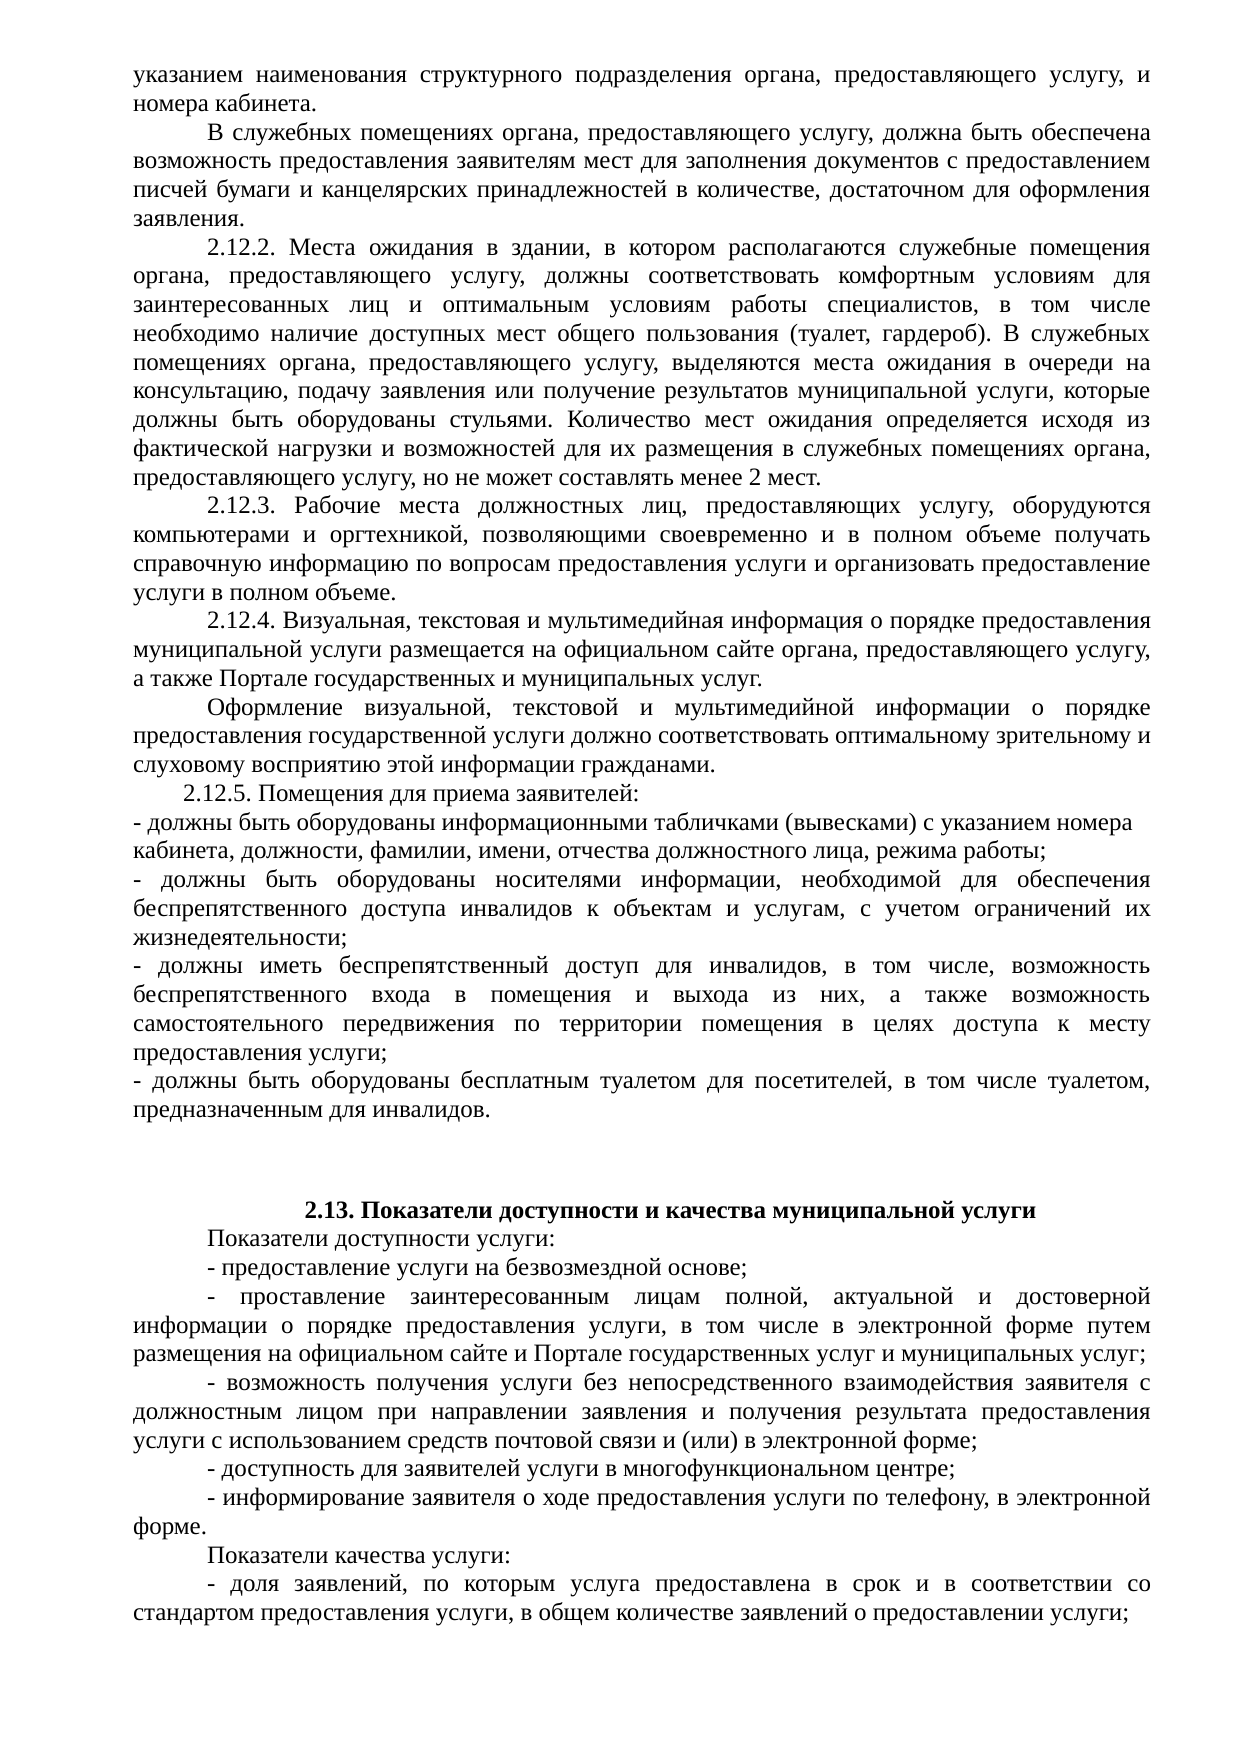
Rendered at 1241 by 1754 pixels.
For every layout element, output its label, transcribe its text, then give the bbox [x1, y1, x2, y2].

text 2.12.2. Места ожидания в здании, в котором располагаются служебные помещения органа, предоставляющего услугу, должны соответствовать комфортным условиям для заинтересованных лиц и оптимальным условиям работы специалистов, в том числе необходимо наличие доступных мест общего пользования (туалет, гардероб). В служебных помещениях органа, предоставляющего услугу, выделяются места ожидания в очереди на консультацию, подачу заявления или получение результатов муниципальной услуги, которые должны быть оборудованы стульями. Количество мест ожидания определяется исходя из фактической нагрузки и возможностей для их размещения в служебных помещениях органа, предоставляющего услугу, но не может составлять менее 2 мест. [133, 232, 1152, 490]
text - возможность получения услуги без непосредственного взаимодействия заявителя с должностным лицом при направлении заявления и получения результата предоставления услуги с использованием средств почтовой связи и (или) в электронной форме; [133, 1367, 1152, 1453]
text Показатели качества услуги: [133, 1540, 1152, 1568]
text - должны быть оборудованы бесплатным туалетом для посетителей, в том числе туалетом, предназначенным для инвалидов. [133, 1065, 1152, 1123]
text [133, 59, 1152, 117]
text - должны быть оборудованы информационными табличками (вывесками) с указанием номера кабинета, должности, фамилии, имени, отчества должностного лица, режима работы; [133, 807, 1152, 864]
text - проставление заинтересованным лицам полной, актуальной и достоверной информации о порядке предоставления услуги, в том числе в электронной форме путем размещения на официальном сайте и Портале государственных услуг и муниципальных услуг; [133, 1281, 1152, 1367]
text 2.13. Показатели доступности и качества муниципальной услуги [133, 1195, 1152, 1223]
text 2.12.4. Визуальная, текстовая и мультимедийная информация о порядке предоставления муниципальной услуги размещается на официальном сайте органа, предоставляющего услугу, а также Портале государственных и муниципальных услуг. [133, 605, 1152, 692]
text - информирование заявителя о ходе предоставления услуги по телефону, в электронной форме. [133, 1482, 1152, 1540]
text - должны иметь беспрепятственный доступ для инвалидов, в том числе, возможность беспрепятственного входа в помещения и выхода из них, а также возможность самостоятельного передвижения по территории помещения в целях доступа к месту предоставления услуги; [133, 950, 1152, 1065]
text - доля заявлений, по которым услуга предоставлена в срок и в соответствии со стандартом предоставления услуги, в общем количестве заявлений о предоставлении услуги; [133, 1568, 1152, 1626]
text - должны быть оборудованы носителями информации, необходимой для обеспечения беспрепятственного доступа инвалидов к объектам и услугам, с учетом ограничений их жизнедеятельности; [133, 864, 1152, 950]
text В служебных помещениях органа, предоставляющего услугу, должна быть обеспечена возможность предоставления заявителям мест для заполнения документов с предоставлением писчей бумаги и канцелярских принадлежностей в количестве, достаточном для оформления заявления. [133, 117, 1152, 232]
text Показатели доступности услуги: [133, 1223, 1152, 1252]
text 2.12.3. Рабочие места должностных лиц, предоставляющих услугу, оборудуются компьютерами и оргтехникой, позволяющими своевременно и в полном объеме получать справочную информацию по вопросам предоставления услуги и организовать предоставление услуги в полном объеме. [133, 490, 1152, 605]
text - доступность для заявителей услуги в многофункциональном центре; [133, 1453, 1152, 1482]
text - предоставление услуги на безвозмездной основе; [133, 1252, 1152, 1281]
text Оформление визуальной, текстовой и мультимедийной информации о порядке предоставления государственной услуги должно соответствовать оптимальному зрительному и слуховому восприятию этой информации гражданами. [133, 692, 1152, 778]
text 2.12.5. Помещения для приема заявителей: [133, 778, 1152, 807]
